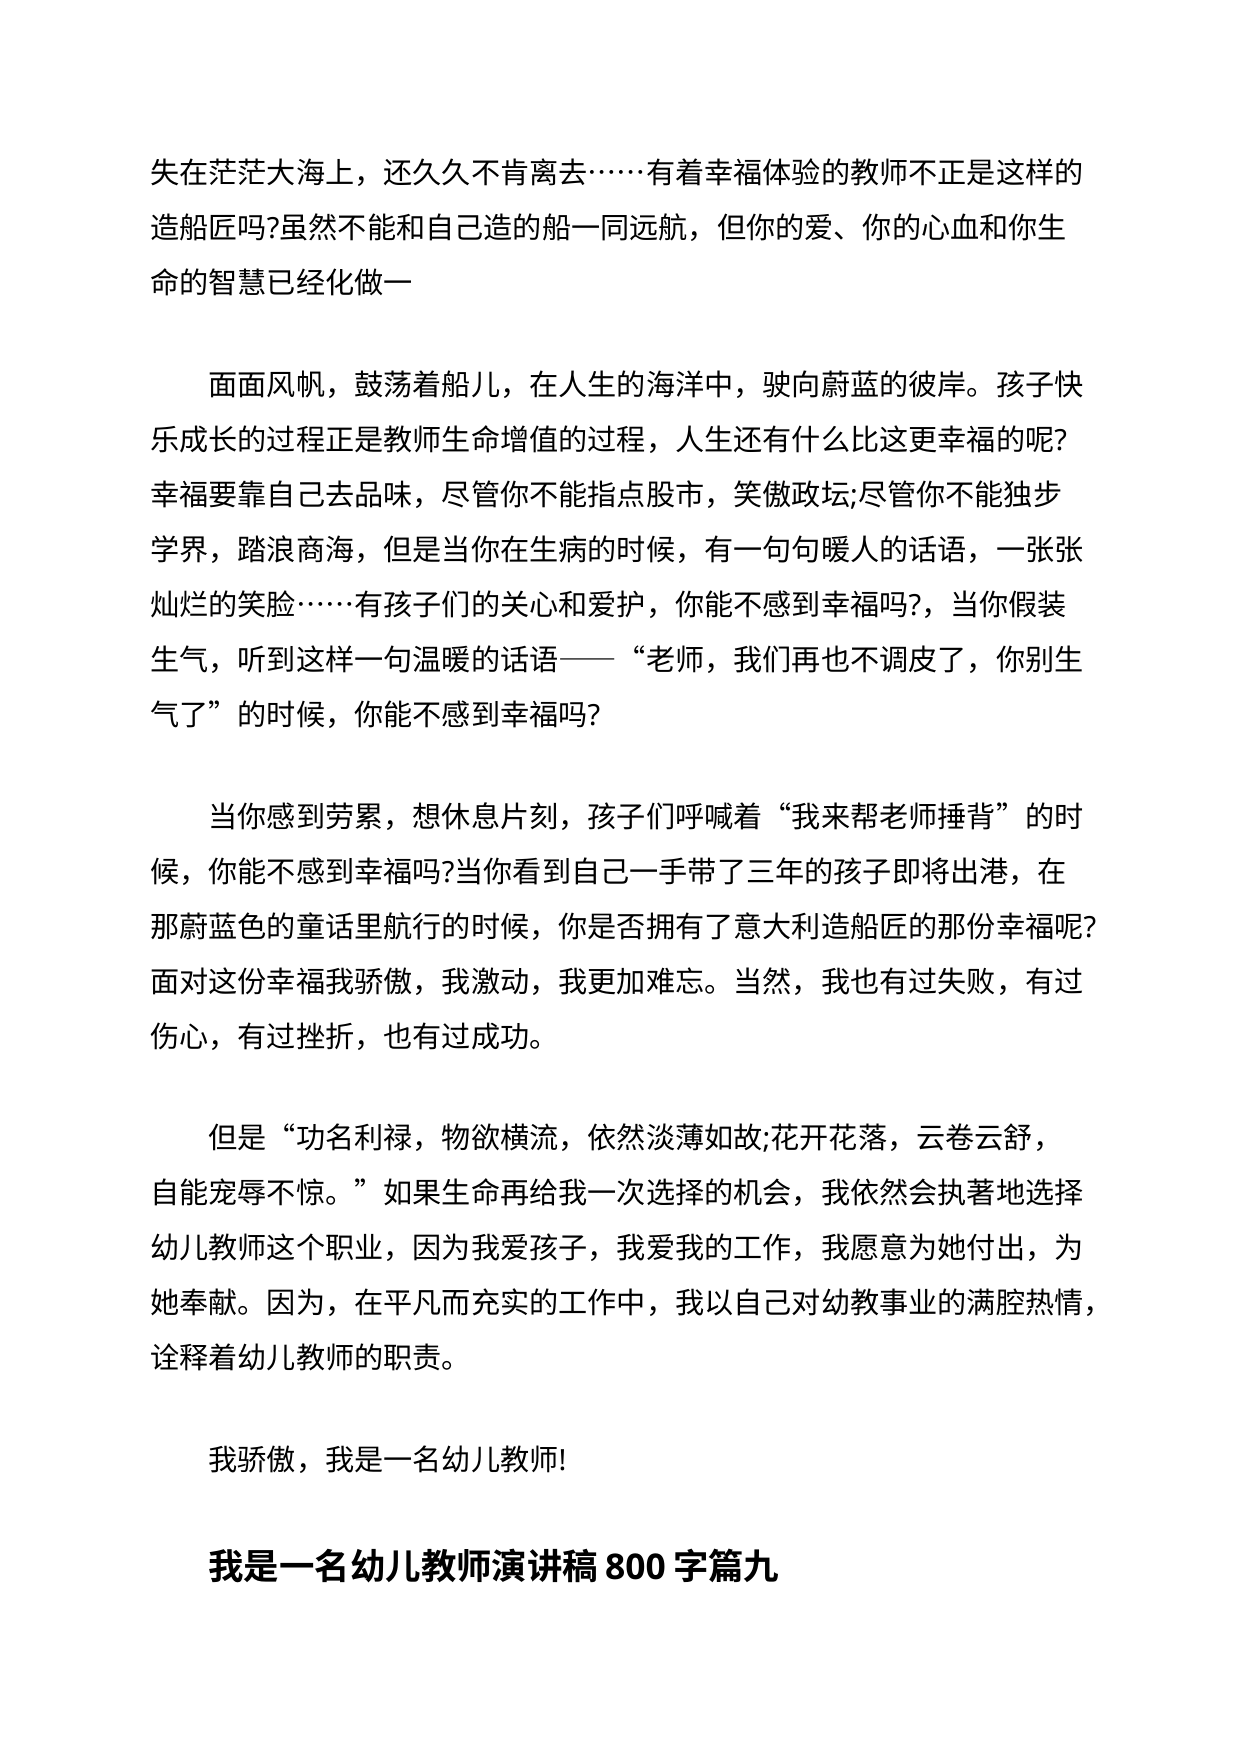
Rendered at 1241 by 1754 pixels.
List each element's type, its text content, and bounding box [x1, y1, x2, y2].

text 我是一名幼儿教师演讲稿800字篇九 [150, 1538, 1090, 1590]
text 面面风帆，鼓荡着船儿，在人生的海洋中，驶向蔚蓝的彼岸。孩子快乐成长的过程正是教师生命增值的过程，人生还有什么比这更幸福的呢?幸福要靠自己去品味，尽管你不能指点股市，笑傲政坛;尽管你不能独步学界，踏浪商海，但是当你在生病的时候，有一句句暖人的话语，一张张灿烂的笑脸……有孩子们的关心和爱护，你能不感到幸福吗?，当你假装生气，听到这样一句温暖的话语——“老师，我们再也不调皮了，你别生气了”的时候，你能不感到幸福吗? [150, 362, 1090, 734]
text 当你感到劳累，想休息片刻，孩子们呼喊着“我来帮老师捶背”的时候，你能不感到幸福吗?当你看到自己一手带了三年的孩子即将出港，在那蔚蓝色的童话里航行的时候，你是否拥有了意大利造船匠的那份幸福呢?面对这份幸福我骄傲，我激动，我更加难忘。当然，我也有过失败，有过伤心，有过挫折，也有过成功。 [150, 793, 1090, 1055]
text 但是“功名利禄，物欲横流，依然淡薄如故;花开花落，云卷云舒，自能宠辱不惊。”如果生命再给我一次选择的机会，我依然会执著地选择幼儿教师这个职业，因为我爱孩子，我爱我的工作，我愿意为她付出，为她奉献。因为，在平凡而充实的工作中，我以自己对幼教事业的满腔热情，诠释着幼儿教师的职责。 [150, 1115, 1090, 1377]
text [150, 150, 1090, 302]
text 我骄傲，我是一名幼儿教师! [150, 1436, 1090, 1479]
